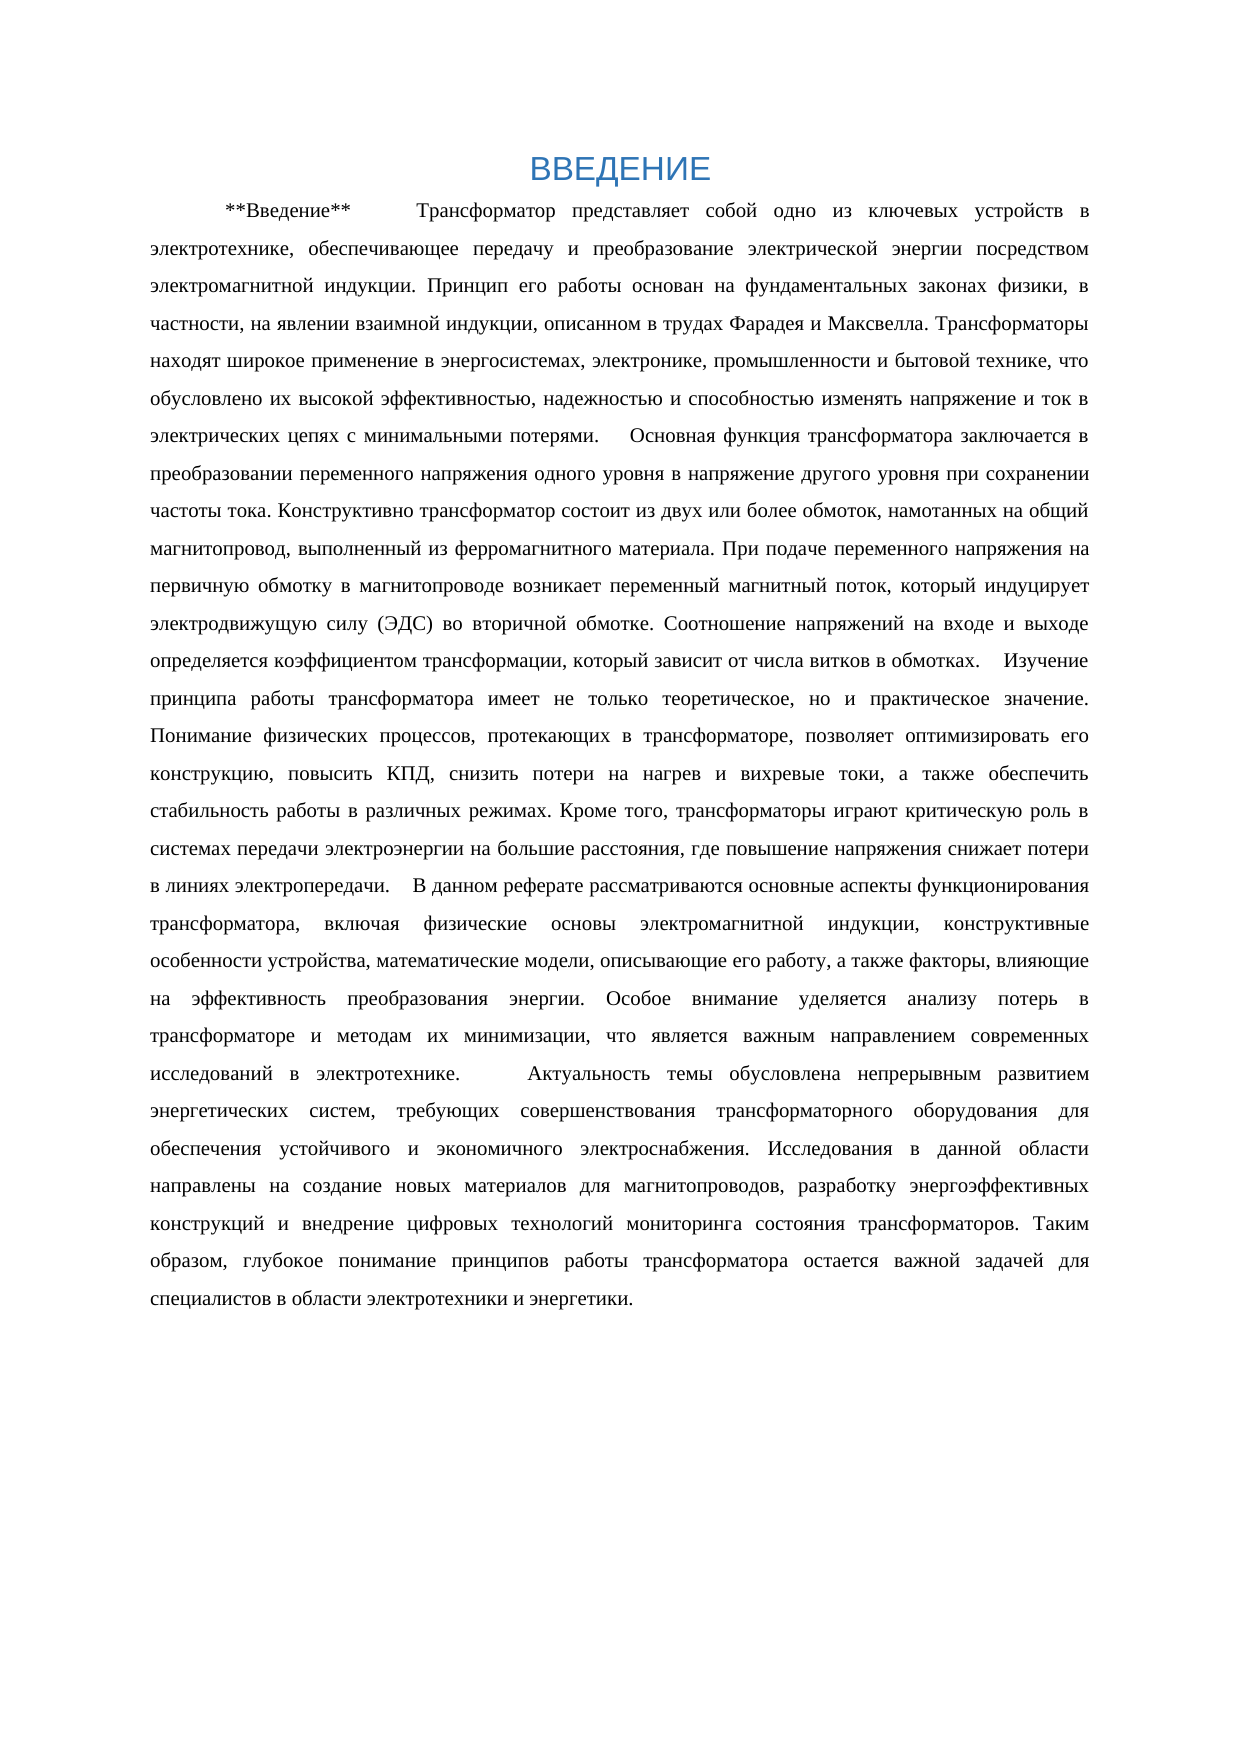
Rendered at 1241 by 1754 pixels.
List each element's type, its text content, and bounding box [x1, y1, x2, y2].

subtitle ВВЕДЕНИЕ [150, 150, 1090, 187]
text **Введение** Трансформатор представляет собой одно из ключевых устройств в электротехнике, обеспечивающее передачу и преобразование электрической энергии посредством электромагнитной индукции. Принцип его работы основан на фундаментальных законах физики, в частности, на явлении взаимной индукции, описанном в трудах Фарадея и Максвелла. Трансформаторы находят широкое применение в энергосистемах, электронике, промышленности и бытовой технике, что обусловлено их высокой эффективностью, надежностью и способностью изменять напряжение и ток в электрических цепях с минимальными потерями. Основная функция трансформатора заключается в преобразовании переменного напряжения одного уровня в напряжение другого уровня при сохранении частоты тока. Конструктивно трансформатор состоит из двух или более обмоток, намотанных на общий магнитопровод, выполненный из ферромагнитного материала. При подаче переменного напряжения на первичную обмотку в магнитопроводе возникает переменный магнитный поток, который индуцирует электродвижущую силу (ЭДС) во вторичной обмотке. Соотношение напряжений на входе и выходе определяется коэффициентом трансформации, который зависит от числа витков в обмотках. Изучение принципа работы трансформатора имеет не только теоретическое, но и практическое значение. Понимание физических процессов, протекающих в трансформаторе, позволяет оптимизировать его конструкцию, повысить КПД, снизить потери на нагрев и вихревые токи, а также обеспечить стабильность работы в различных режимах. Кроме того, трансформаторы играют критическую роль в системах передачи электроэнергии на большие расстояния, где повышение напряжения снижает потери в линиях электропередачи. В данном реферате рассматриваются основные аспекты функционирования трансформатора, включая физические основы электромагнитной индукции, конструктивные особенности устройства, математические модели, описывающие его работу, а также факторы, влияющие на эффективность преобразования энергии. Особое внимание уделяется анализу потерь в трансформаторе и методам их минимизации, что является важным направлением современных исследований в электротехнике. Актуальность темы обусловлена непрерывным развитием энергетических систем, требующих совершенствования трансформаторного оборудования для обеспечения устойчивого и экономичного электроснабжения. Исследования в данной области направлены на создание новых материалов для магнитопроводов, разработку энергоэффективных конструкций и внедрение цифровых технологий мониторинга состояния трансформаторов. Таким образом, глубокое понимание принципов работы трансформатора остается важной задачей для специалистов в области электротехники и энергетики. [150, 187, 1090, 1312]
